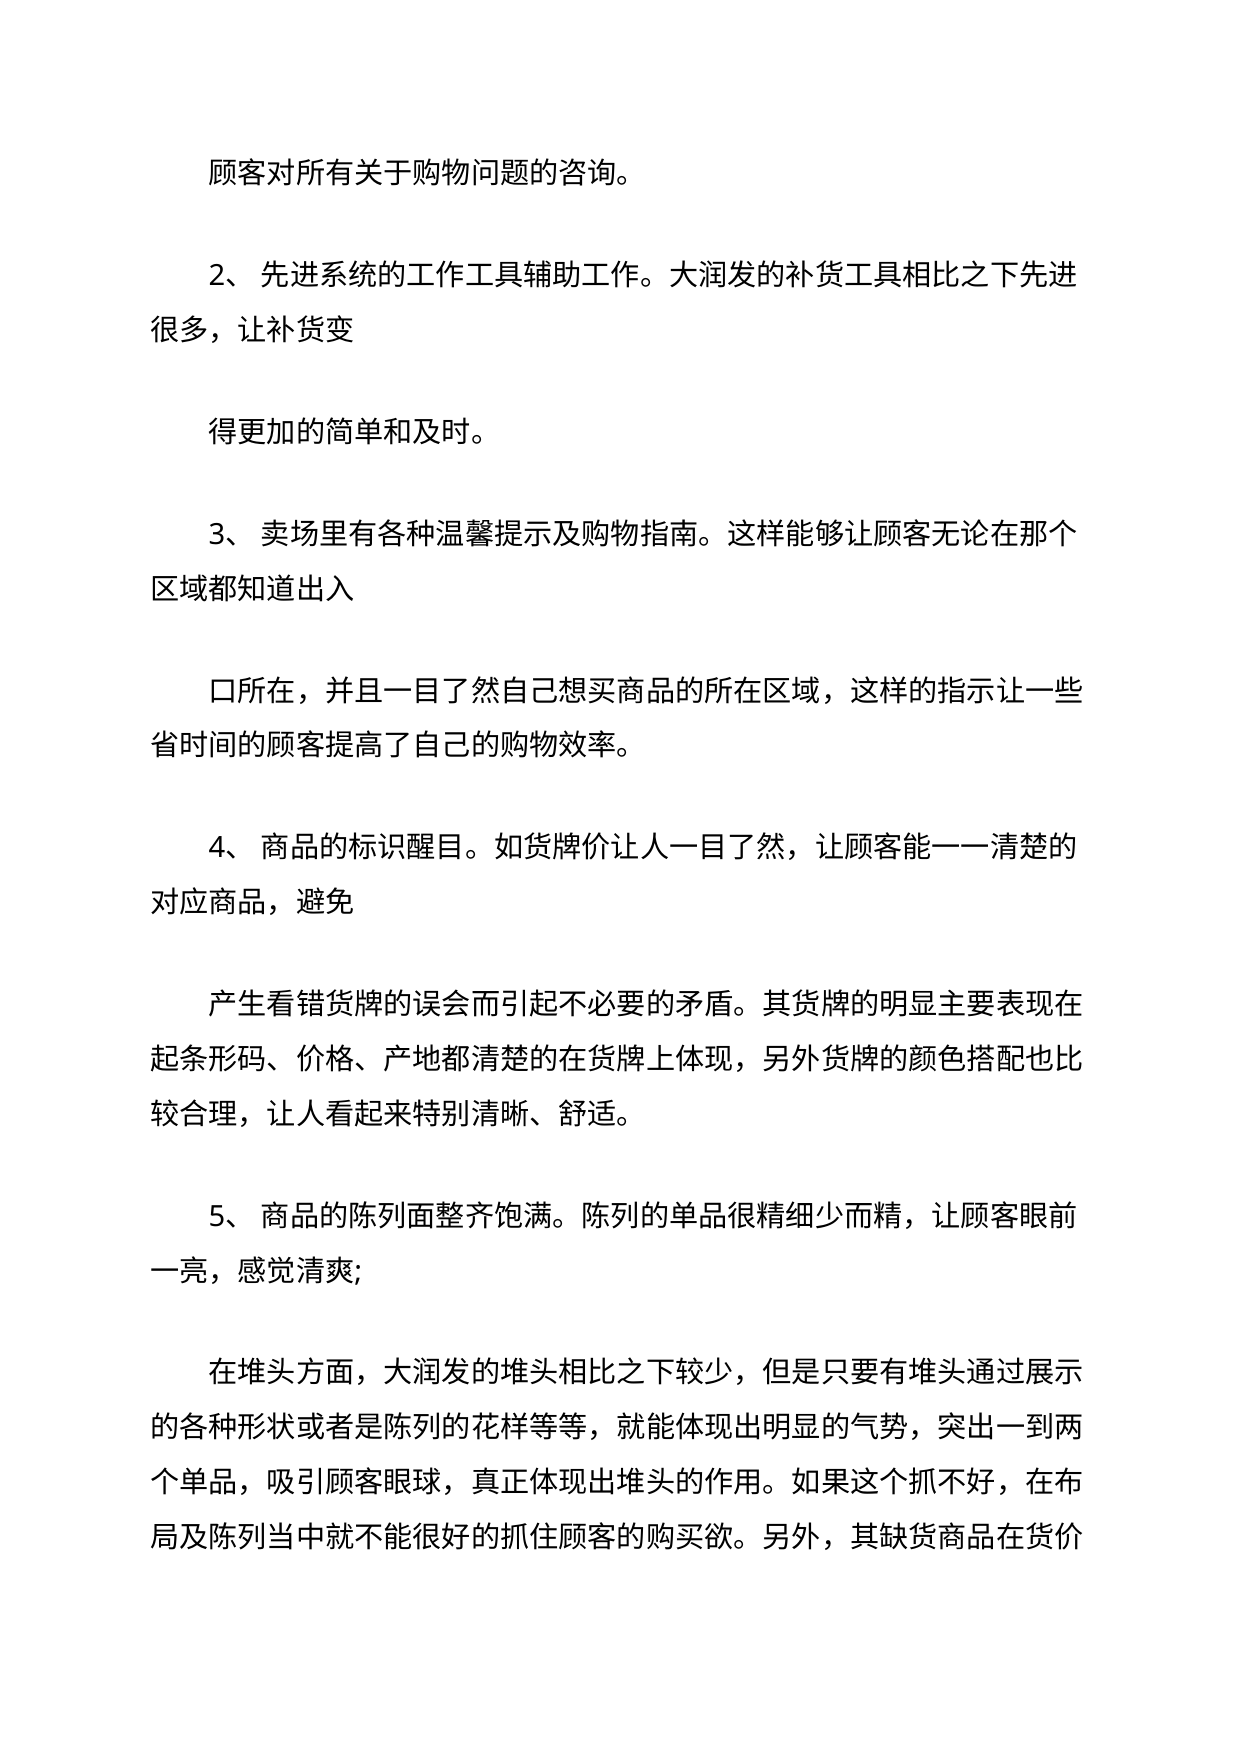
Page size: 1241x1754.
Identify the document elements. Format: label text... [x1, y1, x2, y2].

text 3、 卖场里有各种温馨提示及购物指南。这样能够让顾客无论在那个区域都知道出入 [150, 510, 1090, 608]
text 得更加的简单和及时。 [150, 408, 1090, 451]
text 口所在，并且一目了然自己想买商品的所在区域，这样的指示让一些省时间的顾客提高了自己的购物效率。 [150, 667, 1090, 764]
text 顾客对所有关于购物问题的咨询。 [150, 150, 1090, 192]
text 2、 先进系统的工作工具辅助工作。大润发的补货工具相比之下先进很多，让补货变 [150, 252, 1090, 349]
text 产生看错货牌的误会而引起不必要的矛盾。其货牌的明显主要表现在起条形码、价格、产地都清楚的在货牌上体现，另外货牌的颜色搭配也比较合理，让人看起来特别清晰、舒适。 [150, 981, 1090, 1133]
text 4、 商品的标识醒目。如货牌价让人一目了然，让顾客能一一清楚的对应商品，避免 [150, 824, 1090, 921]
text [150, 1349, 1090, 1556]
text 5、 商品的陈列面整齐饱满。陈列的单品很精细少而精，让顾客眼前一亮，感觉清爽; [150, 1192, 1090, 1289]
